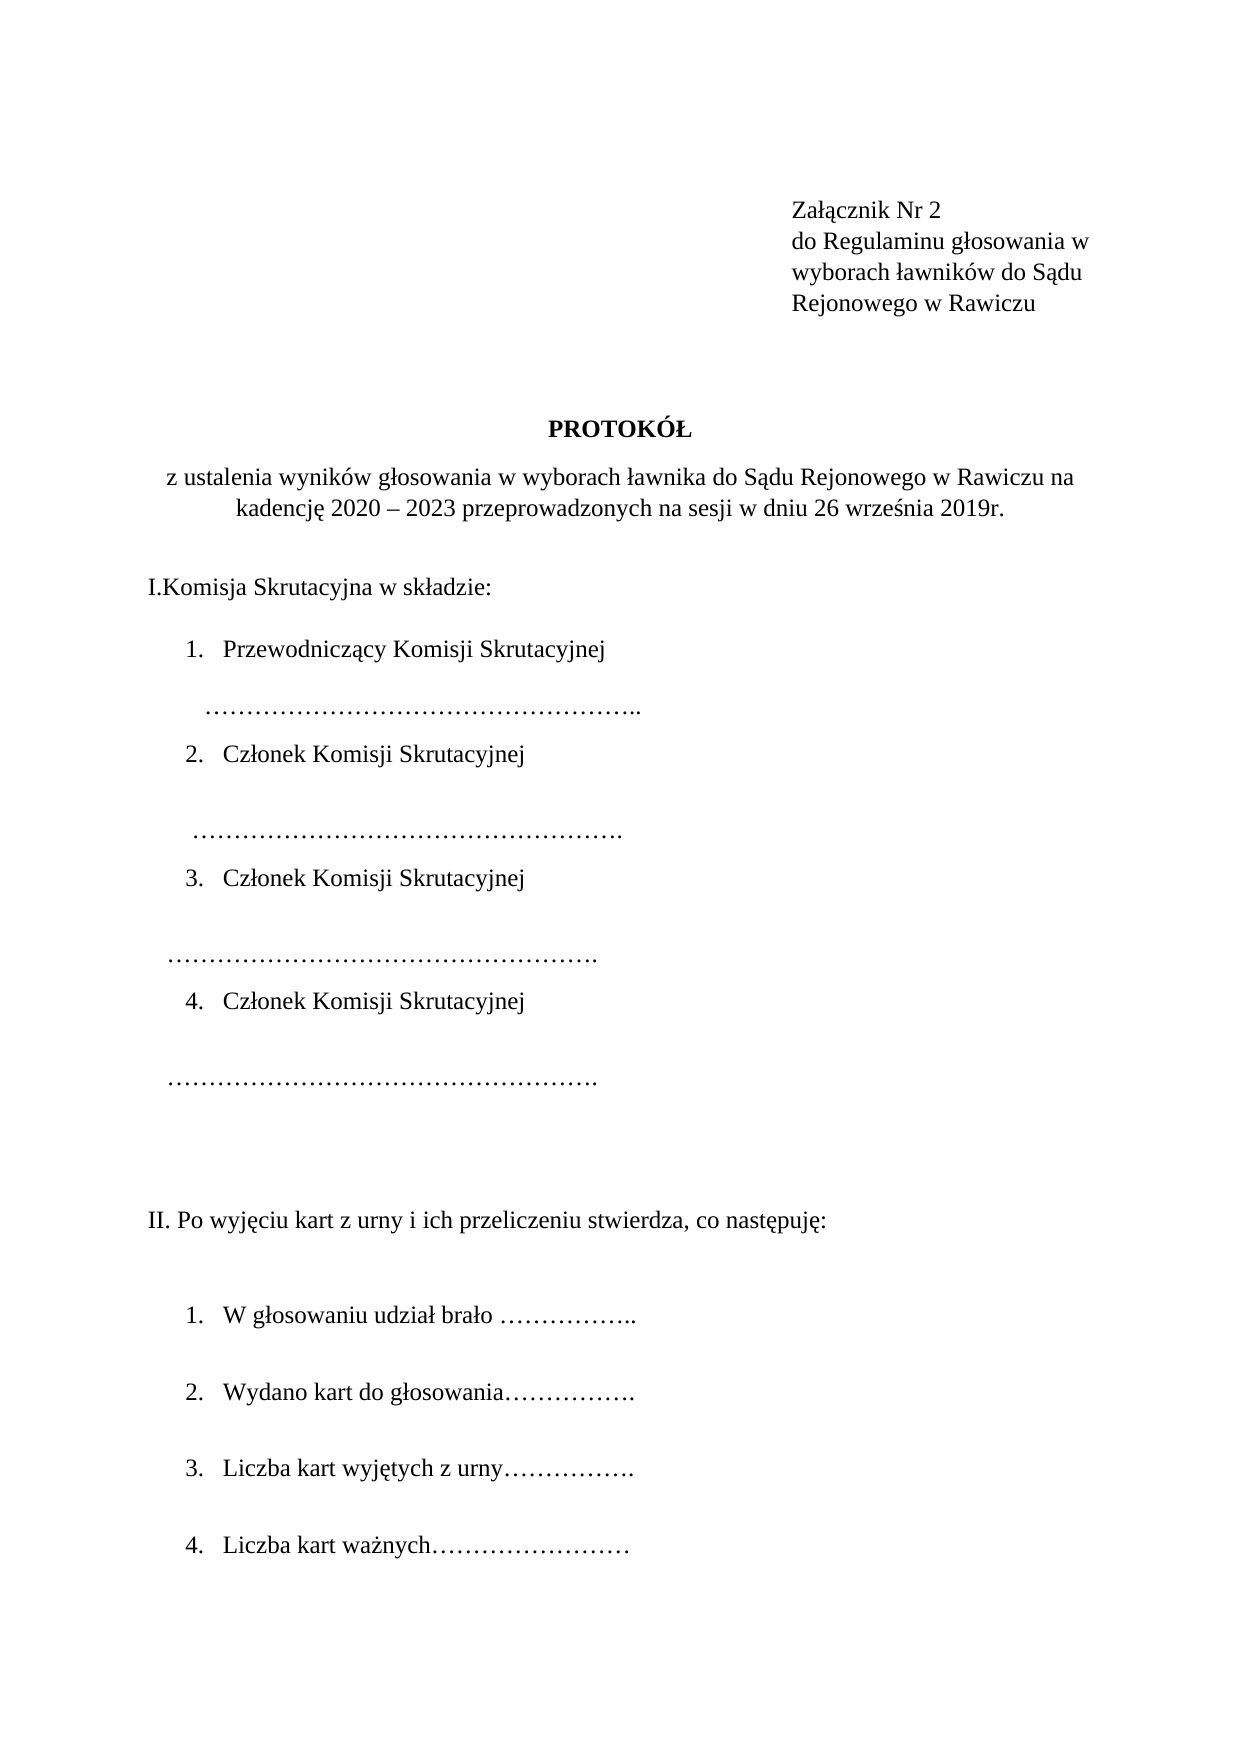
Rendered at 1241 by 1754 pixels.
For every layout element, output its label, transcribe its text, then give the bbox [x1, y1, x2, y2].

text do Regulaminu głosowania w [148, 226, 1093, 255]
list Przewodniczący Komisji Skrutacyjnej [185, 634, 1093, 662]
list Liczba kart wyjętych z urny……………. [185, 1453, 1093, 1482]
text Załącznik Nr 2 [148, 195, 1093, 224]
text ……………………………………………. [148, 815, 1093, 844]
list Wydano kart do głosowania……………. [185, 1377, 1093, 1406]
list Członek Komisji Skrutacyjnej [185, 863, 1093, 892]
text Rejonowego w Rawiczu [148, 288, 1093, 317]
text PROTOKÓŁ [148, 414, 1093, 443]
list W głosowaniu udział brało …………….. [185, 1301, 1093, 1329]
list Członek Komisji Skrutacyjnej [185, 986, 1093, 1015]
text z ustalenia wyników głosowania w wyborach ławnika do Sądu Rejonowego w Rawiczu na kadencję 2020 – 2023 przeprowadzonych na sesji w dniu 26 września 2019r. [148, 462, 1093, 522]
text …………………………………………….. [148, 691, 1093, 720]
list Liczba kart ważnych…………………… [185, 1530, 1093, 1559]
text ……………………………………………. [148, 1062, 1093, 1091]
list Członek Komisji Skrutacyjnej [185, 739, 1093, 768]
text ……………………………………………. [148, 939, 1093, 967]
text I.Komisja Skrutacyjna w składzie: [148, 572, 1093, 600]
text II. Po wyjęciu kart z urny i ich przeliczeniu stwierdza, co następuję: [148, 1205, 1093, 1234]
text wyborach ławników do Sądu [148, 257, 1093, 286]
